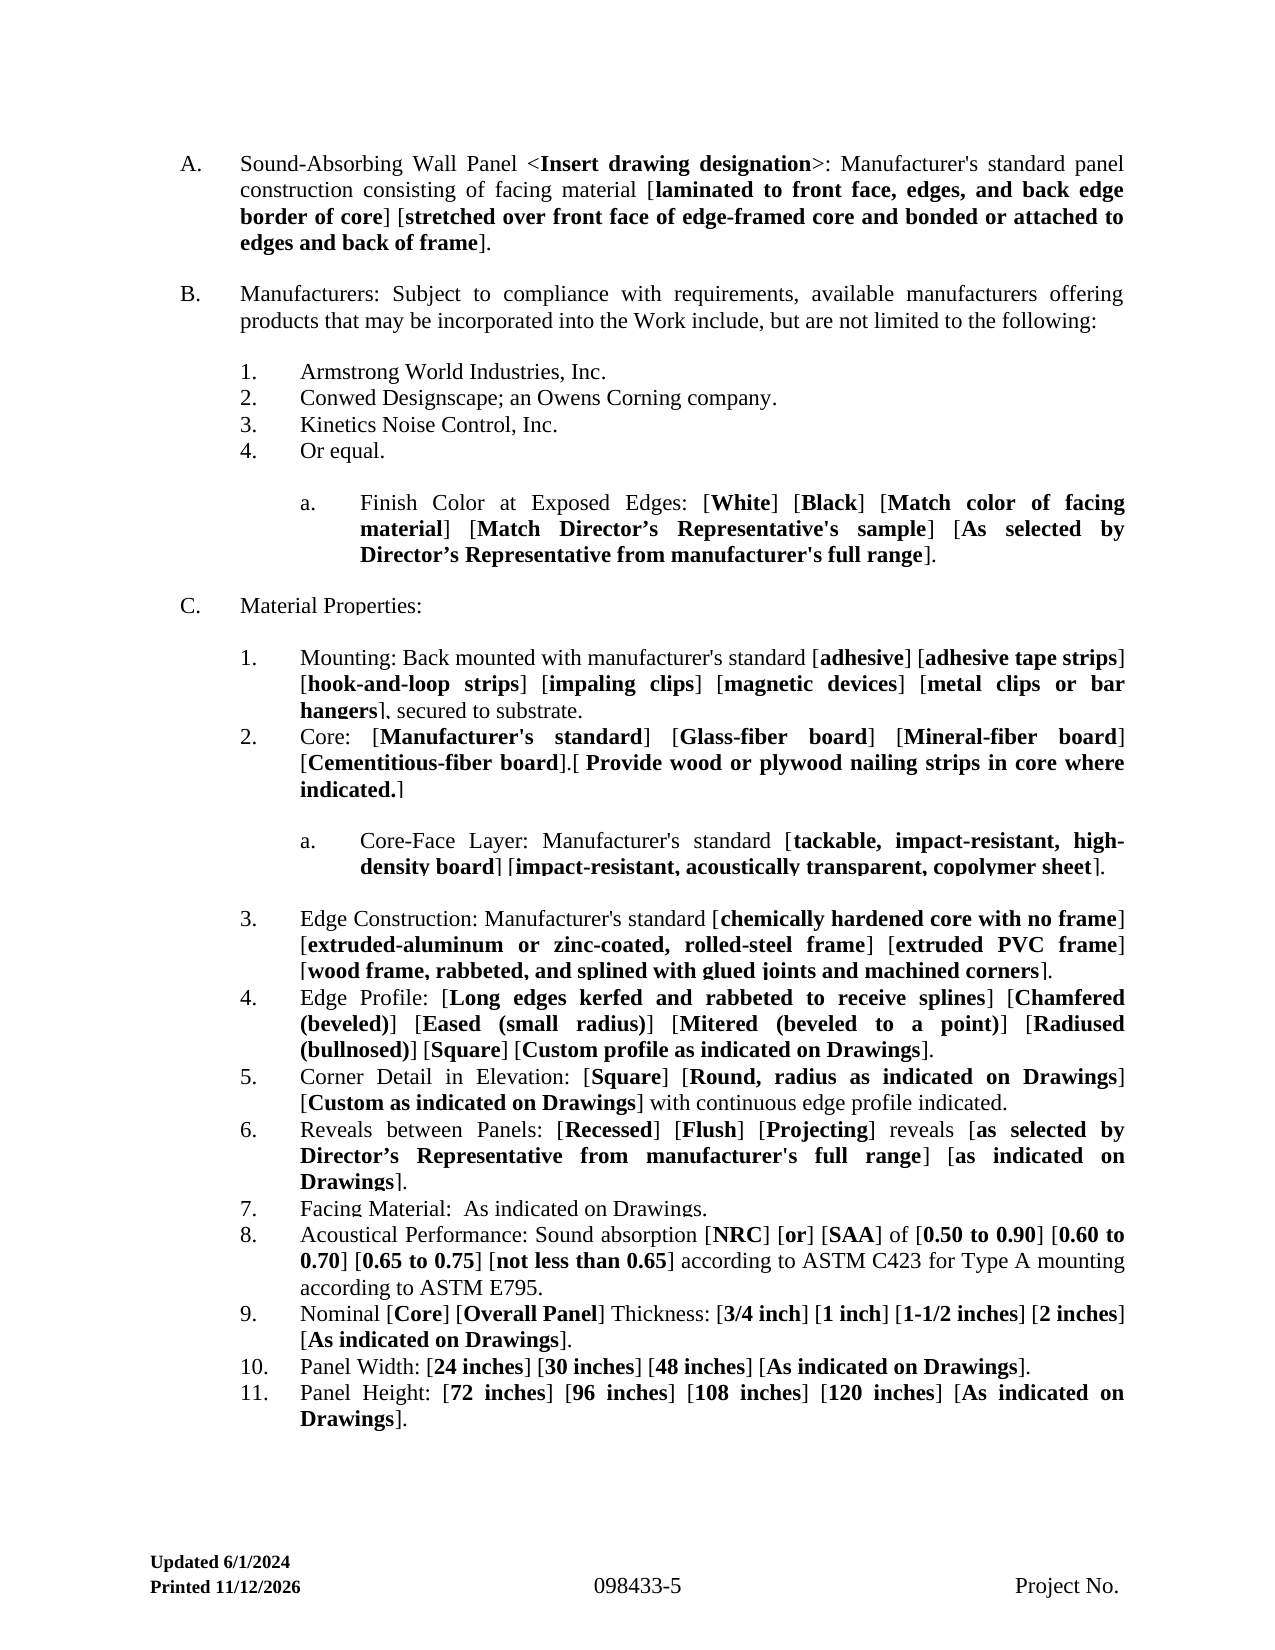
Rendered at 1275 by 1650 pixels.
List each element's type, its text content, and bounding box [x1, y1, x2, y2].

text Finish Color at Exposed Edges: [White] [Black] [Match color of facing material] [Match Director’s Representative's sample] [As selected by Director’s Representative from manufacturer's full range]. [300, 488, 1125, 568]
text Core-Face Layer: Manufacturer's standard [tackable, impact-resistant, high-density board] [impact-resistant, acoustically transparent, copolymer sheet]. [300, 827, 1125, 876]
text Edge Construction: Manufacturer's standard [chemically hardened core with no frame] [extruded-aluminum or zinc-coated, rolled-steel frame] [extruded PVC frame] [wood frame, rabbeted, and splined with glued joints and machined corners]. [240, 905, 1125, 980]
text Edge Profile: [Long edges kerfed and rabbeted to receive splines] [Chamfered (beveled)] [Eased (small radius)] [Mitered (beveled to a point)] [Radiused (bullnosed)] [Square] [Custom profile as indicated on Drawings]. [240, 984, 1125, 1063]
text Panel Height: [72 inches] [96 inches] [108 inches] [120 inches] [As indicated on Drawings]. [240, 1379, 1125, 1432]
text Kinetics Noise Control, Inc. [240, 411, 1125, 437]
text Material Properties: [180, 593, 1125, 615]
text Conwed Designscape; an Owens Corning company. [240, 384, 1125, 411]
text Or equal. [240, 437, 1125, 463]
text Panel Width: [24 inches] [30 inches] [48 inches] [As indicated on Drawings]. [240, 1353, 1125, 1379]
text Acoustical Performance: Sound absorption [NRC] [or] [SAA] of [0.50 to 0.90] [0.60 to 0.70] [0.65 to 0.75] [not less than 0.65] according to ASTM C423 for Type A mounting according to ASTM E795. [240, 1221, 1125, 1300]
text Corner Detail in Elevation: [Square] [Round, radius as indicated on Drawings] [Custom as indicated on Drawings] with continuous edge profile indicated. [240, 1063, 1125, 1116]
text Mounting: Back mounted with manufacturer's standard [adhesive] [adhesive tape strips] [hook-and-loop strips] [impaling clips] [magnetic devices] [metal clips or bar hangers], secured to substrate. [240, 644, 1125, 719]
text Core: [Manufacturer's standard] [Glass-fiber board] [Mineral-fiber board] [Cementitious-fiber board].[ Provide wood or plywood nailing strips in core where indicated.] [240, 723, 1125, 798]
text Armstrong World Industries, Inc. [240, 358, 1125, 384]
text Reveals between Panels: [Recessed] [Flush] [Projecting] reveals [as selected by Director’s Representative from manufacturer's full range] [as indicated on Drawings]. [240, 1116, 1125, 1191]
text Nominal [Core] [Overall Panel] Thickness: [3/4 inch] [1 inch] [1-1/2 inches] [2 inches] [As indicated on Drawings]. [240, 1300, 1125, 1353]
text Facing Material: As indicated on Drawings. [240, 1195, 1125, 1217]
text Sound-Absorbing Wall Panel <Insert drawing designation>: Manufacturer's standard panel construction consisting of facing material [laminated to front face, edges, and back edge border of core] [stretched over front face of edge-framed core and bonded or attached to edges and back of frame]. [180, 150, 1125, 255]
text Manufacturers: Subject to compliance with requirements, available manufacturers offering products that may be incorporated into the Work include, but are not limited to the following: [180, 280, 1125, 333]
